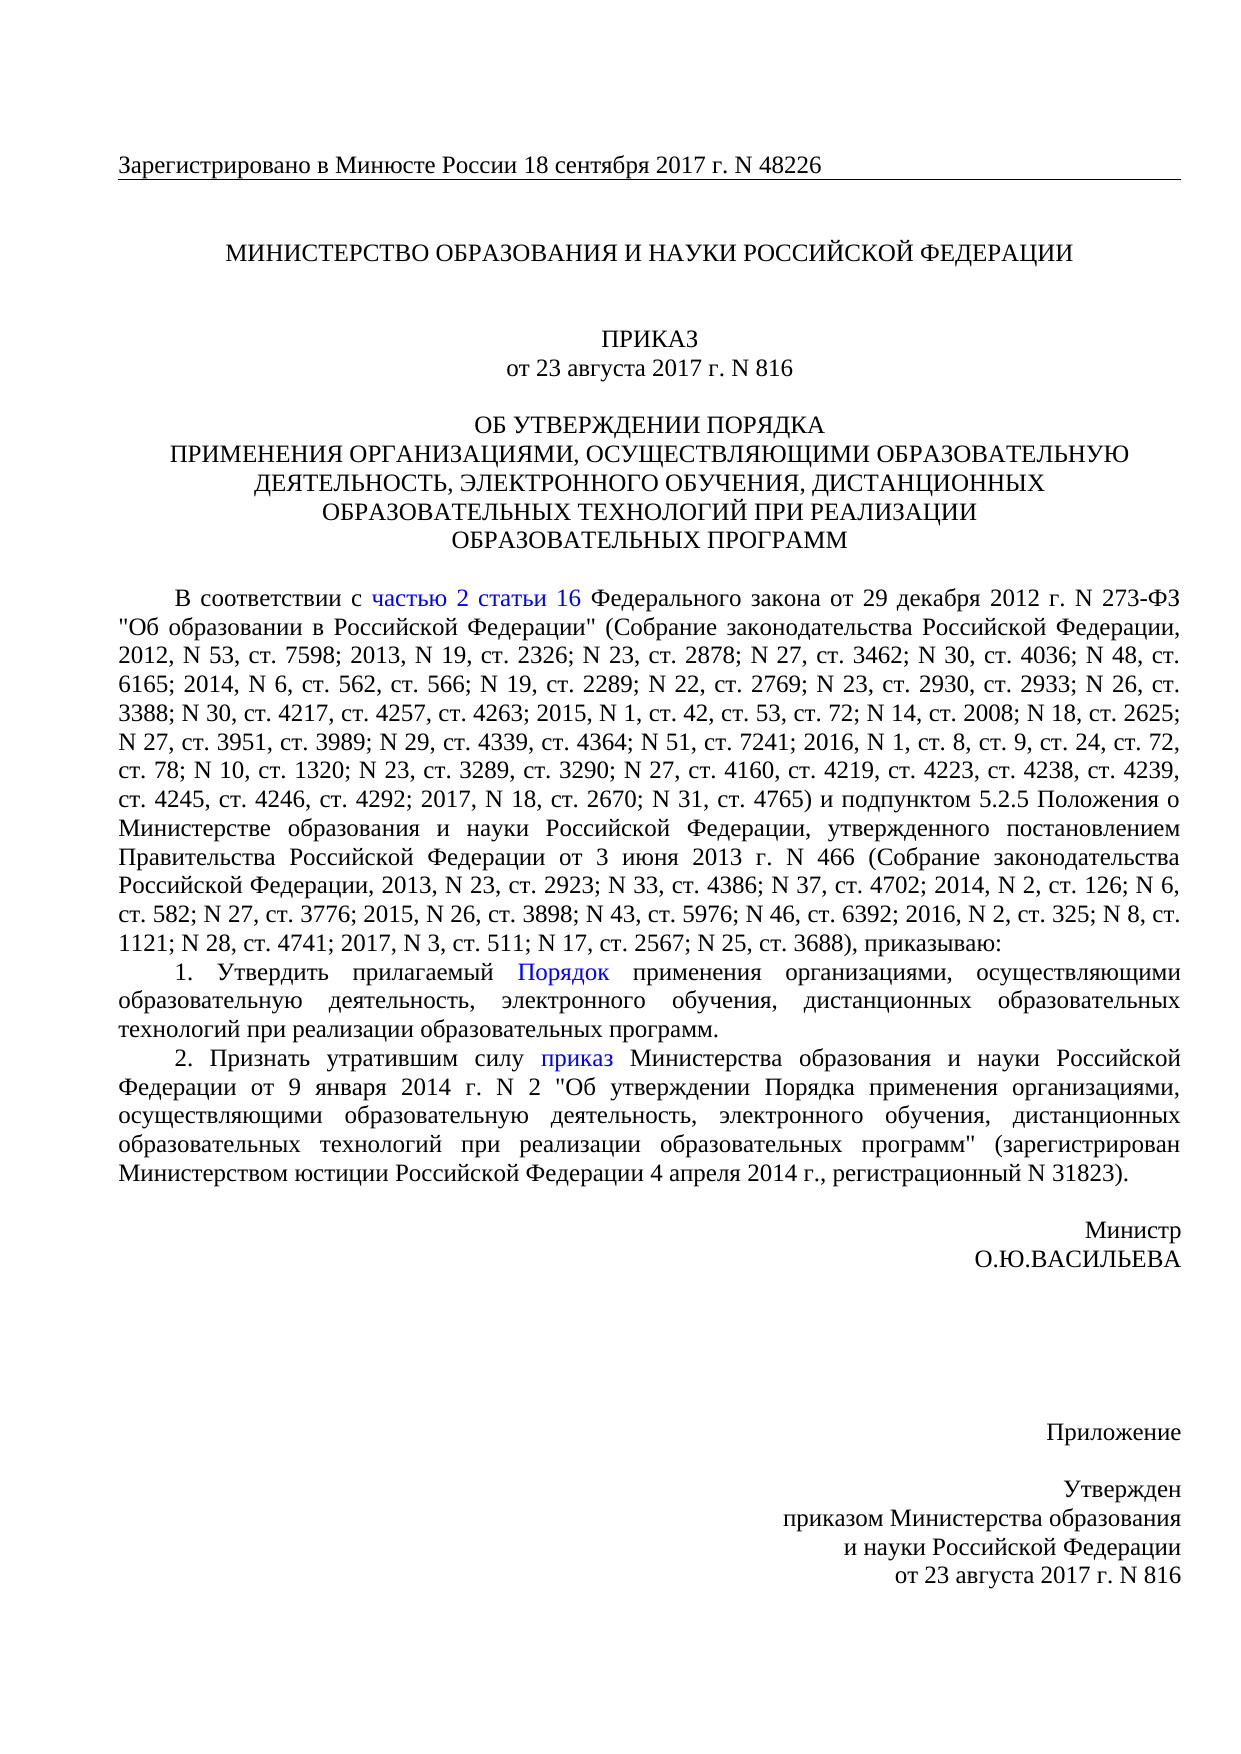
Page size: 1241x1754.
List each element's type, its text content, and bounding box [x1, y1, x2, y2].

text Министр [118, 1215, 1181, 1244]
text от 23 августа 2017 г. N 816 [118, 353, 1181, 382]
text МИНИСТЕРСТВО ОБРАЗОВАНИЯ И НАУКИ РОССИЙСКОЙ ФЕДЕРАЦИИ [118, 238, 1181, 267]
text Зарегистрировано в Минюсте России 18 сентября 2017 г. N 48226 [118, 150, 1181, 179]
text О.Ю.ВАСИЛЬЕВА [118, 1244, 1181, 1273]
text ПРИКАЗ [118, 324, 1181, 353]
text ОБРАЗОВАТЕЛЬНЫХ ТЕХНОЛОГИЙ ПРИ РЕАЛИЗАЦИИ [118, 497, 1181, 525]
text и науки Российской Федерации [118, 1532, 1181, 1560]
text ПРИМЕНЕНИЯ ОРГАНИЗАЦИЯМИ, ОСУЩЕСТВЛЯЮЩИМИ ОБРАЗОВАТЕЛЬНУЮ [118, 439, 1181, 468]
text Утвержден [118, 1474, 1181, 1503]
text Приложение [118, 1417, 1181, 1445]
text 1. Утвердить прилагаемый Порядок применения организациями, осуществляющими образовательную деятельность, электронного обучения, дистанционных образовательных технологий при реализации образовательных программ. [118, 957, 1181, 1043]
text ОБ УТВЕРЖДЕНИИ ПОРЯДКА [118, 410, 1181, 439]
text ДЕЯТЕЛЬНОСТЬ, ЭЛЕКТРОННОГО ОБУЧЕНИЯ, ДИСТАНЦИОННЫХ [118, 468, 1181, 497]
text приказом Министерства образования [118, 1503, 1181, 1532]
text В соответствии с частью 2 статьи 16 Федерального закона от 29 декабря 2012 г. N 273-ФЗ "Об образовании в Российской Федерации" (Собрание законодательства Российской Федерации, 2012, N 53, ст. 7598; 2013, N 19, ст. 2326; N 23, ст. 2878; N 27, ст. 3462; N 30, ст. 4036; N 48, ст. 6165; 2014, N 6, ст. 562, ст. 566; N 19, ст. 2289; N 22, ст. 2769; N 23, ст. 2930, ст. 2933; N 26, ст. 3388; N 30, ст. 4217, ст. 4257, ст. 4263; 2015, N 1, ст. 42, ст. 53, ст. 72; N 14, ст. 2008; N 18, ст. 2625; N 27, ст. 3951, ст. 3989; N 29, ст. 4339, ст. 4364; N 51, ст. 7241; 2016, N 1, ст. 8, ст. 9, ст. 24, ст. 72, ст. 78; N 10, ст. 1320; N 23, ст. 3289, ст. 3290; N 27, ст. 4160, ст. 4219, ст. 4223, ст. 4238, ст. 4239, ст. 4245, ст. 4246, ст. 4292; 2017, N 18, ст. 2670; N 31, ст. 4765) и подпунктом 5.2.5 Положения о Министерстве образования и науки Российской Федерации, утвержденного постановлением Правительства Российской Федерации от 3 июня 2013 г. N 466 (Собрание законодательства Российской Федерации, 2013, N 23, ст. 2923; N 33, ст. 4386; N 37, ст. 4702; 2014, N 2, ст. 126; N 6, ст. 582; N 27, ст. 3776; 2015, N 26, ст. 3898; N 43, ст. 5976; N 46, ст. 6392; 2016, N 2, ст. 325; N 8, ст. 1121; N 28, ст. 4741; 2017, N 3, ст. 511; N 17, ст. 2567; N 25, ст. 3688), приказываю: [118, 583, 1181, 957]
text ОБРАЗОВАТЕЛЬНЫХ ПРОГРАММ [118, 525, 1181, 554]
text 2. Признать утратившим силу приказ Министерства образования и науки Российской Федерации от 9 января 2014 г. N 2 "Об утверждении Порядка применения организациями, осуществляющими образовательную деятельность, электронного обучения, дистанционных образовательных технологий при реализации образовательных программ" (зарегистрирован Министерством юстиции Российской Федерации 4 апреля 2014 г., регистрационный N 31823). [118, 1043, 1181, 1187]
text от 23 августа 2017 г. N 816 [118, 1560, 1181, 1589]
